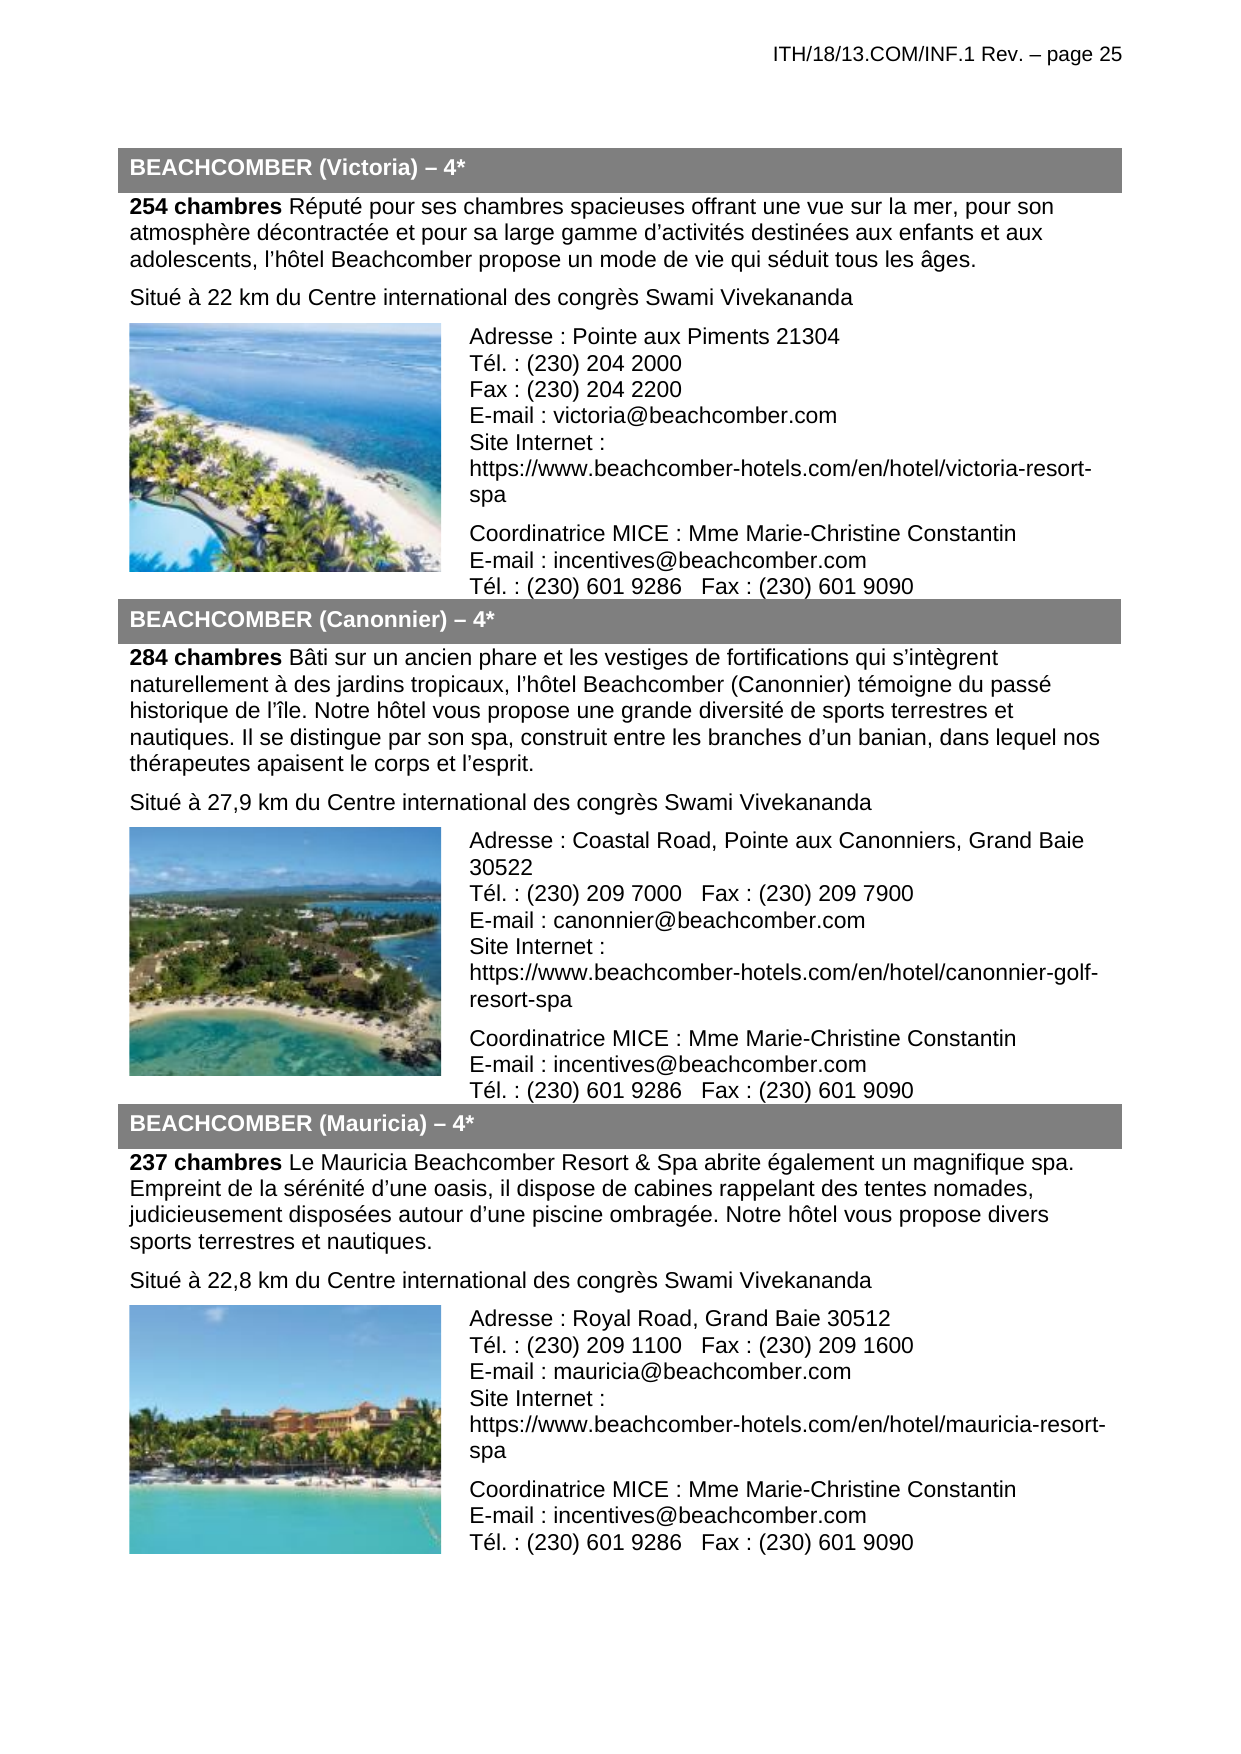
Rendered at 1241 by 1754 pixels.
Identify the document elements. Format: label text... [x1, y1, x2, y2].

table_cell [118, 828, 458, 1103]
table_cell 254 chambres Réputé pour ses chambres spacieuses offrant une vue sur la mer, pour son atmosphère décontractée et pour sa large gamme d’activités destinées aux enfants et aux adolescents, l’hôtel Beachcomber propose un mode de vie qui séduit tous les âges. Situé à 22 km du Centre international des congrès Swami Vivekananda [118, 193, 1122, 323]
table_cell Adresse : Royal Road, Grand Baie 30512 Tél. : (230) 209 1100 Fax : (230) 209 1600 E-mail : mauricia@beachcomber.com Site Internet : https://www.beachcomber-hotels.com/en/hotel/mauricia-resort-spa Coordinatrice MICE : Mme Marie-Christine Constantin E-mail : incentives@beachcomber.com Tél. : (230) 601 9286 Fax : (230) 601 9090 [458, 1305, 1122, 1555]
table_cell 237 chambres Le Mauricia Beachcomber Resort & Spa abrite également un magnifique spa. Empreint de la sérénité d’une oasis, il dispose de cabines rappelant des tentes nomades, judicieusement disposées autour d’une piscine ombragée. Notre hôtel vous propose divers sports terrestres et nautiques. Situé à 22,8 km du Centre international des congrès Swami Vivekananda [118, 1149, 1122, 1305]
table_cell [118, 323, 458, 599]
table_cell Adresse : Pointe aux Piments 21304 Tél. : (230) 204 2000 Fax : (230) 204 2200 E-mail : victoria@beachcomber.com Site Internet : https://www.beachcomber-hotels.com/en/hotel/victoria-resort-spa Coordinatrice MICE : Mme Marie-Christine Constantin E-mail : incentives@beachcomber.com Tél. : (230) 601 9286 Fax : (230) 601 9090 [458, 323, 1122, 599]
table_cell BEACHCOMBER (Canonnier) – 4* [118, 599, 1121, 644]
table_cell 284 chambres Bâti sur un ancien phare et les vestiges de fortifications qui s’intègrent naturellement à des jardins tropicaux, l’hôtel Beachcomber (Canonnier) témoigne du passé historique de l’île. Notre hôtel vous propose une grande diversité de sports terrestres et nautiques. Il se distingue par son spa, construit entre les branches d’un banian, dans lequel nos thérapeutes apaisent le corps et l’esprit. Situé à 27,9 km du Centre international des congrès Swami Vivekananda [118, 644, 1121, 827]
picture [129, 827, 442, 1076]
picture [129, 323, 442, 572]
picture [129, 1305, 442, 1554]
table_cell BEACHCOMBER (Victoria) – 4* [118, 148, 1122, 193]
table_cell BEACHCOMBER (Mauricia) – 4* [118, 1104, 1122, 1149]
table_cell Adresse : Coastal Road, Pointe aux Canonniers, Grand Baie 30522 Tél. : (230) 209 7000 Fax : (230) 209 7900 E-mail : canonnier@beachcomber.com Site Internet : https://www.beachcomber-hotels.com/en/hotel/canonnier-golf-resort-spa Coordinatrice MICE : Mme Marie-Christine Constantin E-mail : incentives@beachcomber.com Tél. : (230) 601 9286 Fax : (230) 601 9090 [458, 828, 1121, 1103]
table_cell [118, 1305, 458, 1555]
